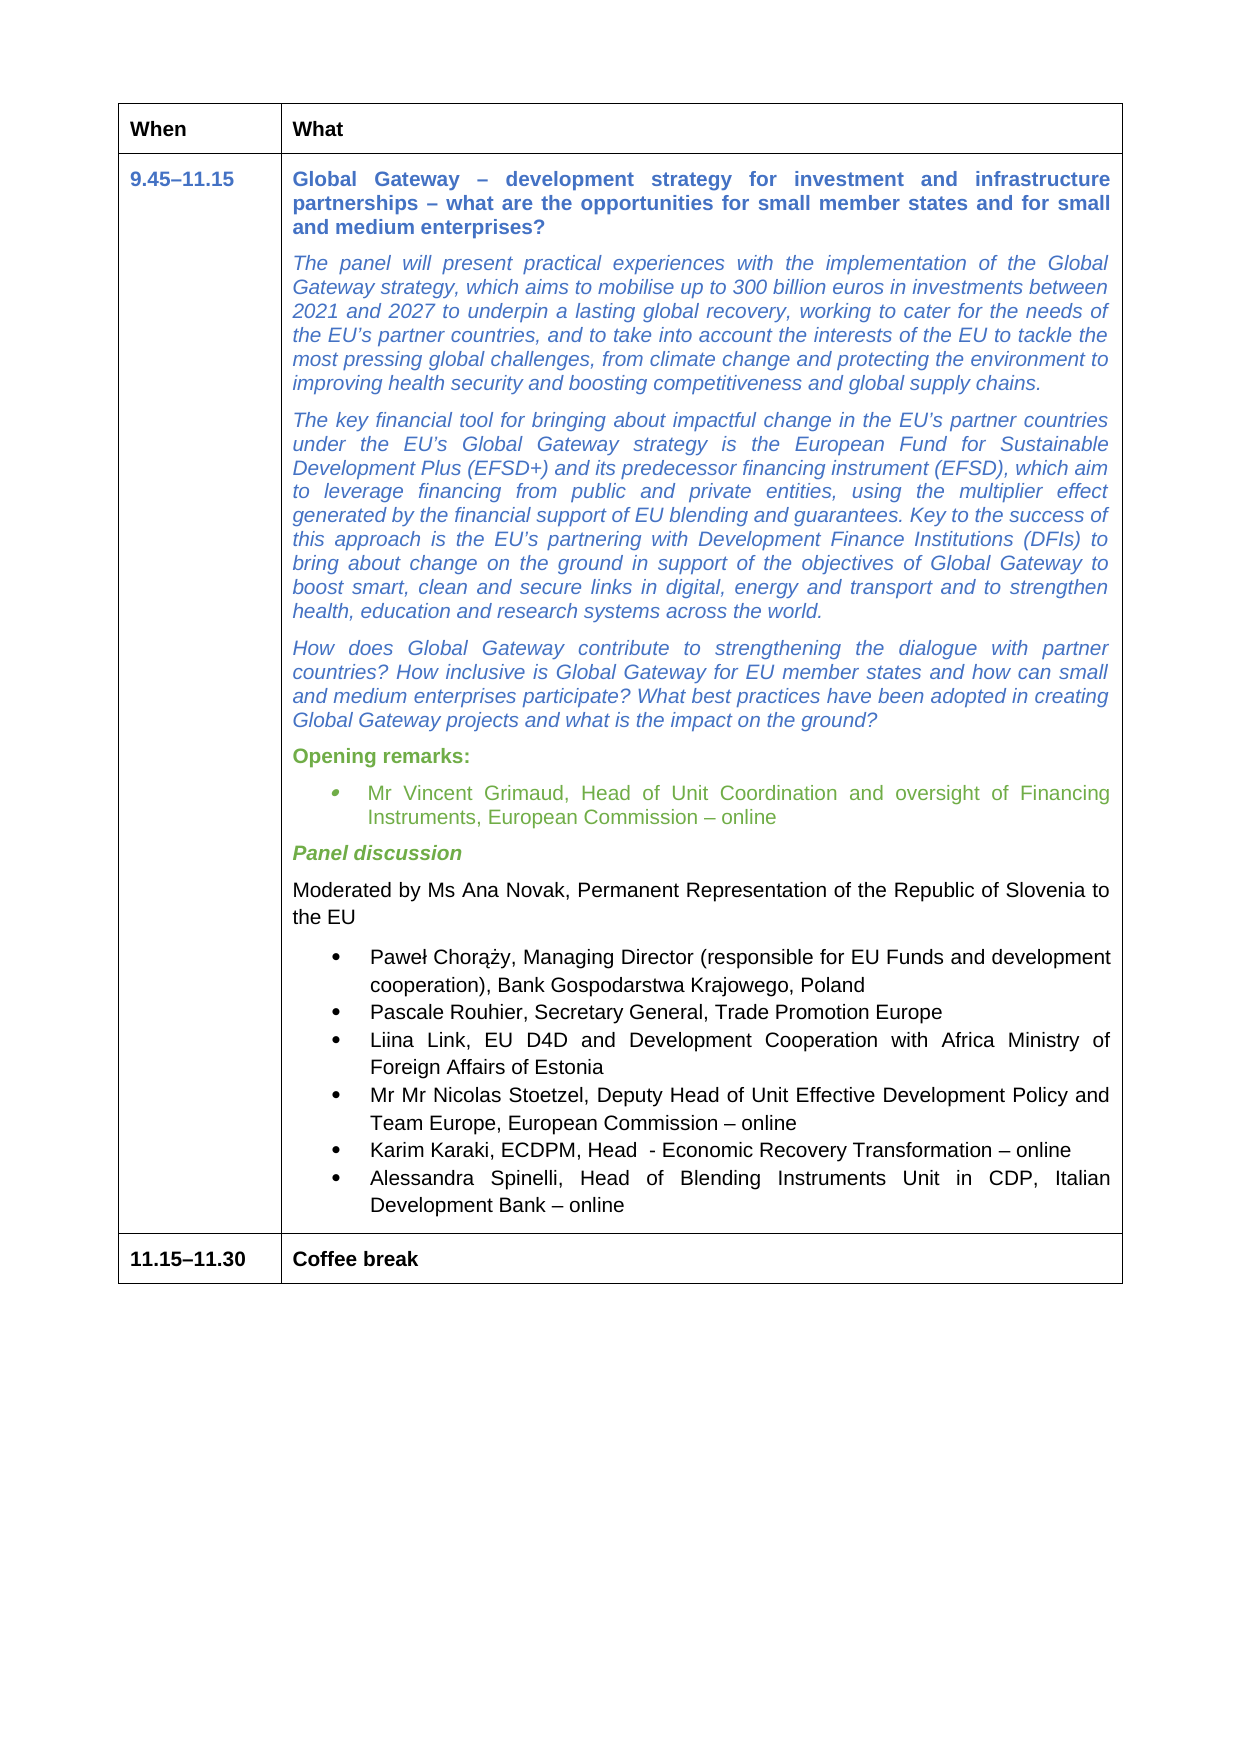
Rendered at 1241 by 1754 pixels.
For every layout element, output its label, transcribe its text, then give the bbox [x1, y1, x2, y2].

table_cell 9.45–11.15 [119, 154, 281, 1233]
table_cell Global Gateway – development strategy for investment and infrastructure partnerships – what are the opportunities for small member states and for small and medium enterprises? The panel will present practical experiences with the implementation of the Global Gateway strategy, which aims to mobilise up to 300 billion euros in investments between 2021 and 2027 to underpin a lasting global recovery, working to cater for the needs of the EU’s partner countries, and to take into account the interests of the EU to tackle the most pressing global challenges, from climate change and protecting the environment to improving health security and boosting competitiveness and global supply chains. The key financial tool for bringing about impactful change in the EU’s partner countries under the EU’s Global Gateway strategy is the European Fund for Sustainable Development Plus (EFSD+) and its predecessor financing instrument (EFSD), which aim to leverage financing from public and private entities, using the multiplier effect generated by the financial support of EU blending and guarantees. Key to the success of this approach is the EU’s partnering with Development Finance Institutions (DFIs) to bring about change on the ground in support of the objectives of Global Gateway to boost smart, clean and secure links in digital, energy and transport and to strengthen health, education and research systems across the world. How does Global Gateway contribute to strengthening the dialogue with partner countries? How inclusive is Global Gateway for EU member states and how can small and medium enterprises participate? What best practices have been adopted in creating Global Gateway projects and what is the impact on the ground? Opening remarks: Mr Vincent Grimaud, Head of Unit Coordination and oversight of Financing Instruments, European Commission – online Panel discussion Moderated by Ms Ana Novak, Permanent Representation of the Republic of Slovenia to the EU Paweł Chorąży, Managing Director (responsible for EU Funds and development cooperation), Bank Gospodarstwa Krajowego, Poland Pascale Rouhier, Secretary General, Trade Promotion Europe Liina Link, EU D4D and Development Cooperation with Africa Ministry of Foreign Affairs of Estonia Mr Mr Nicolas Stoetzel, Deputy Head of Unit Effective Development Policy and Team Europe, European Commission – online Karim Karaki, ECDPM, Head - Economic Recovery Transformation – online Alessandra Spinelli, Head of Blending Instruments Unit in CDP, Italian Development Bank – online [282, 154, 1122, 1233]
table_cell Coffee break [282, 1234, 1122, 1283]
table_header When [119, 104, 281, 153]
table_header What [282, 104, 1122, 153]
table_cell 11.15–11.30 [119, 1234, 281, 1283]
